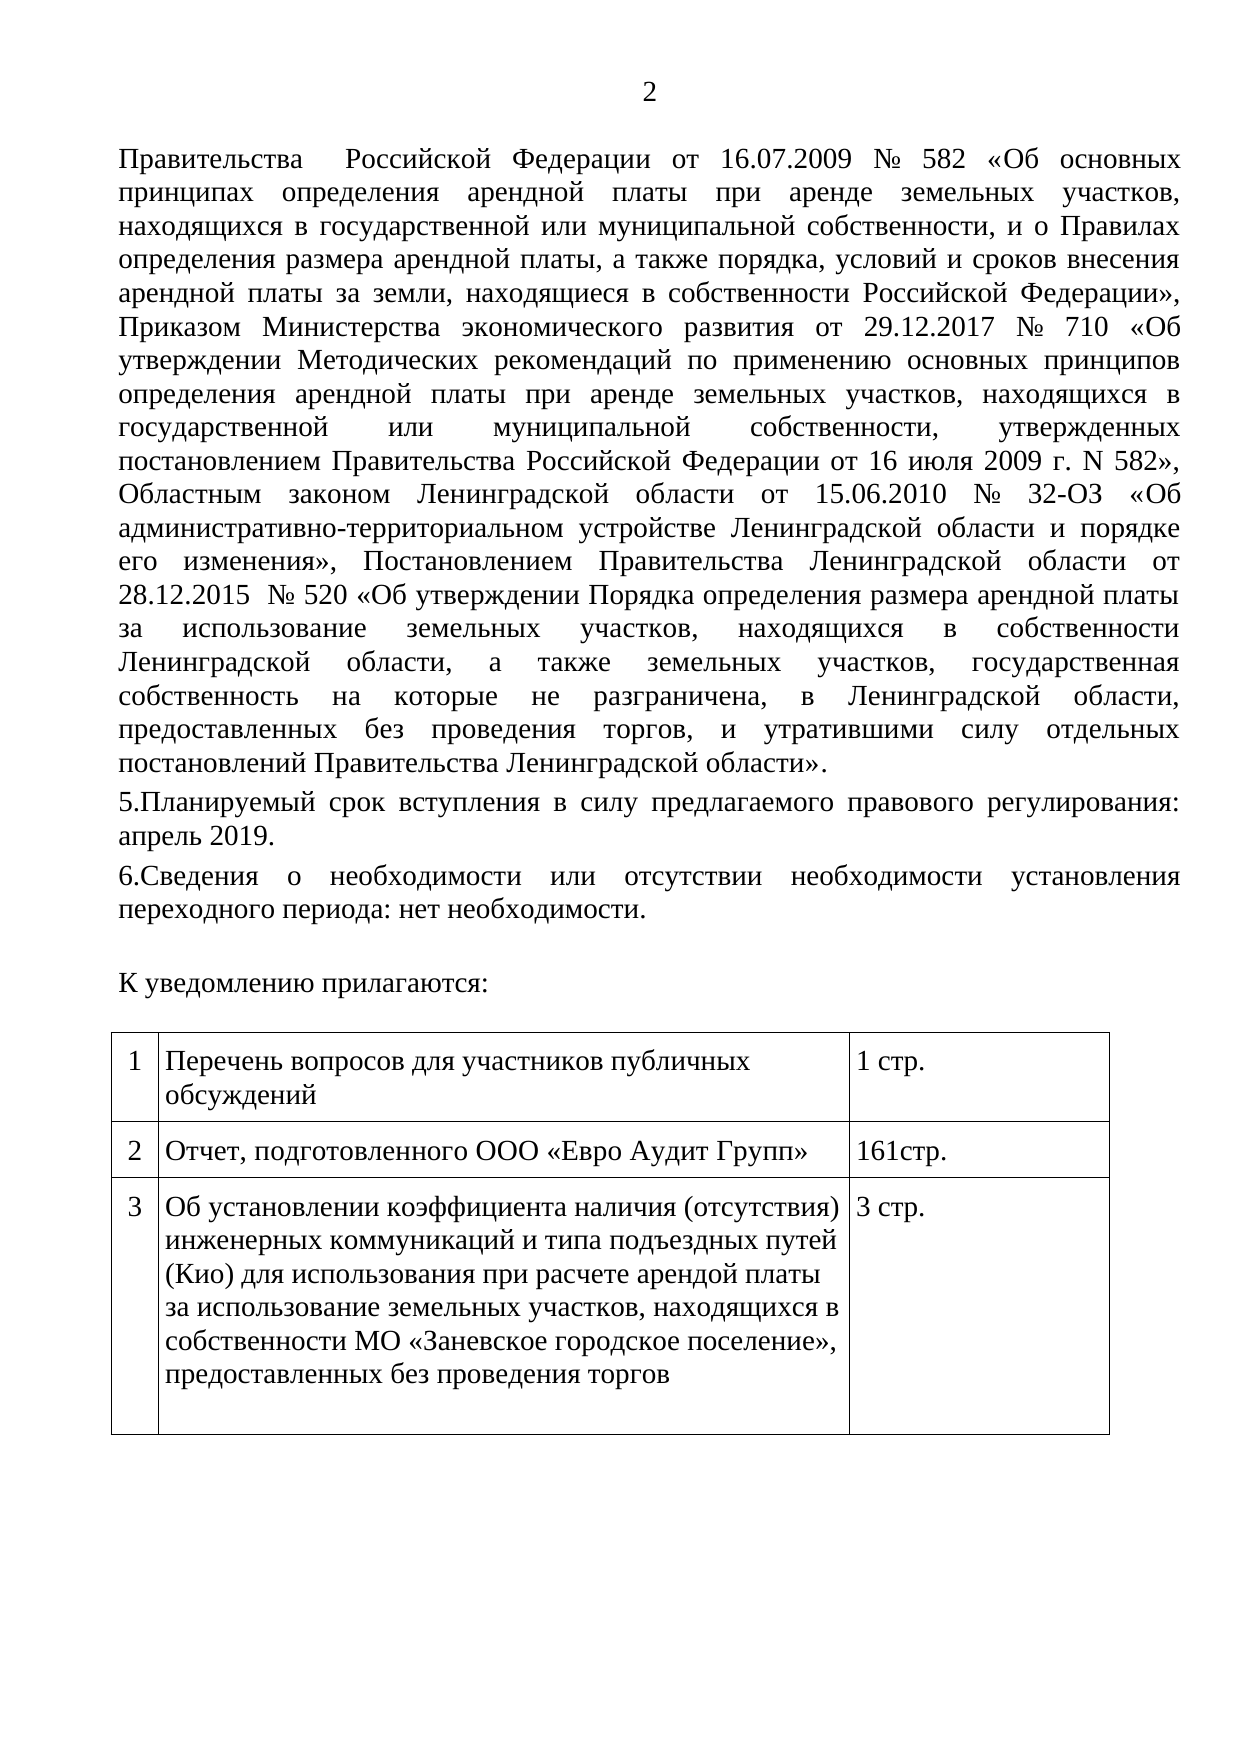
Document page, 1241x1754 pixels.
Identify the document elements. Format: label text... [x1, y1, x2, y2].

table_cell 3 стр. [850, 1178, 1109, 1434]
table_header 1 [112, 1033, 158, 1121]
table_cell 3 [112, 1178, 158, 1434]
table_cell 161стр. [850, 1122, 1109, 1177]
table_cell Об установлении коэффициента наличия (отсутствия) инженерных коммуникаций и типа подъездных путей (Кио) для использования при расчете арендой платы за использование земельных участков, находящихся в собственности МО «Заневское городское поселение», предоставленных без проведения торгов [159, 1178, 849, 1434]
text К уведомлению прилагаются: [118, 965, 1181, 998]
table_cell Отчет, подготовленного ООО «Евро Аудит Групп» [159, 1122, 849, 1177]
table_header Перечень вопросов для участников публичных обсуждений [159, 1033, 849, 1121]
table_cell 2 [112, 1122, 158, 1177]
text 5.Планируемый срок вступления в силу предлагаемого правового регулирования: апрель 2019. [118, 784, 1181, 852]
table_header 1 стр. [850, 1033, 1109, 1121]
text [118, 141, 1181, 778]
text 6.Сведения о необходимости или отсутствии необходимости установления переходного периода: нет необходимости. [118, 858, 1181, 925]
